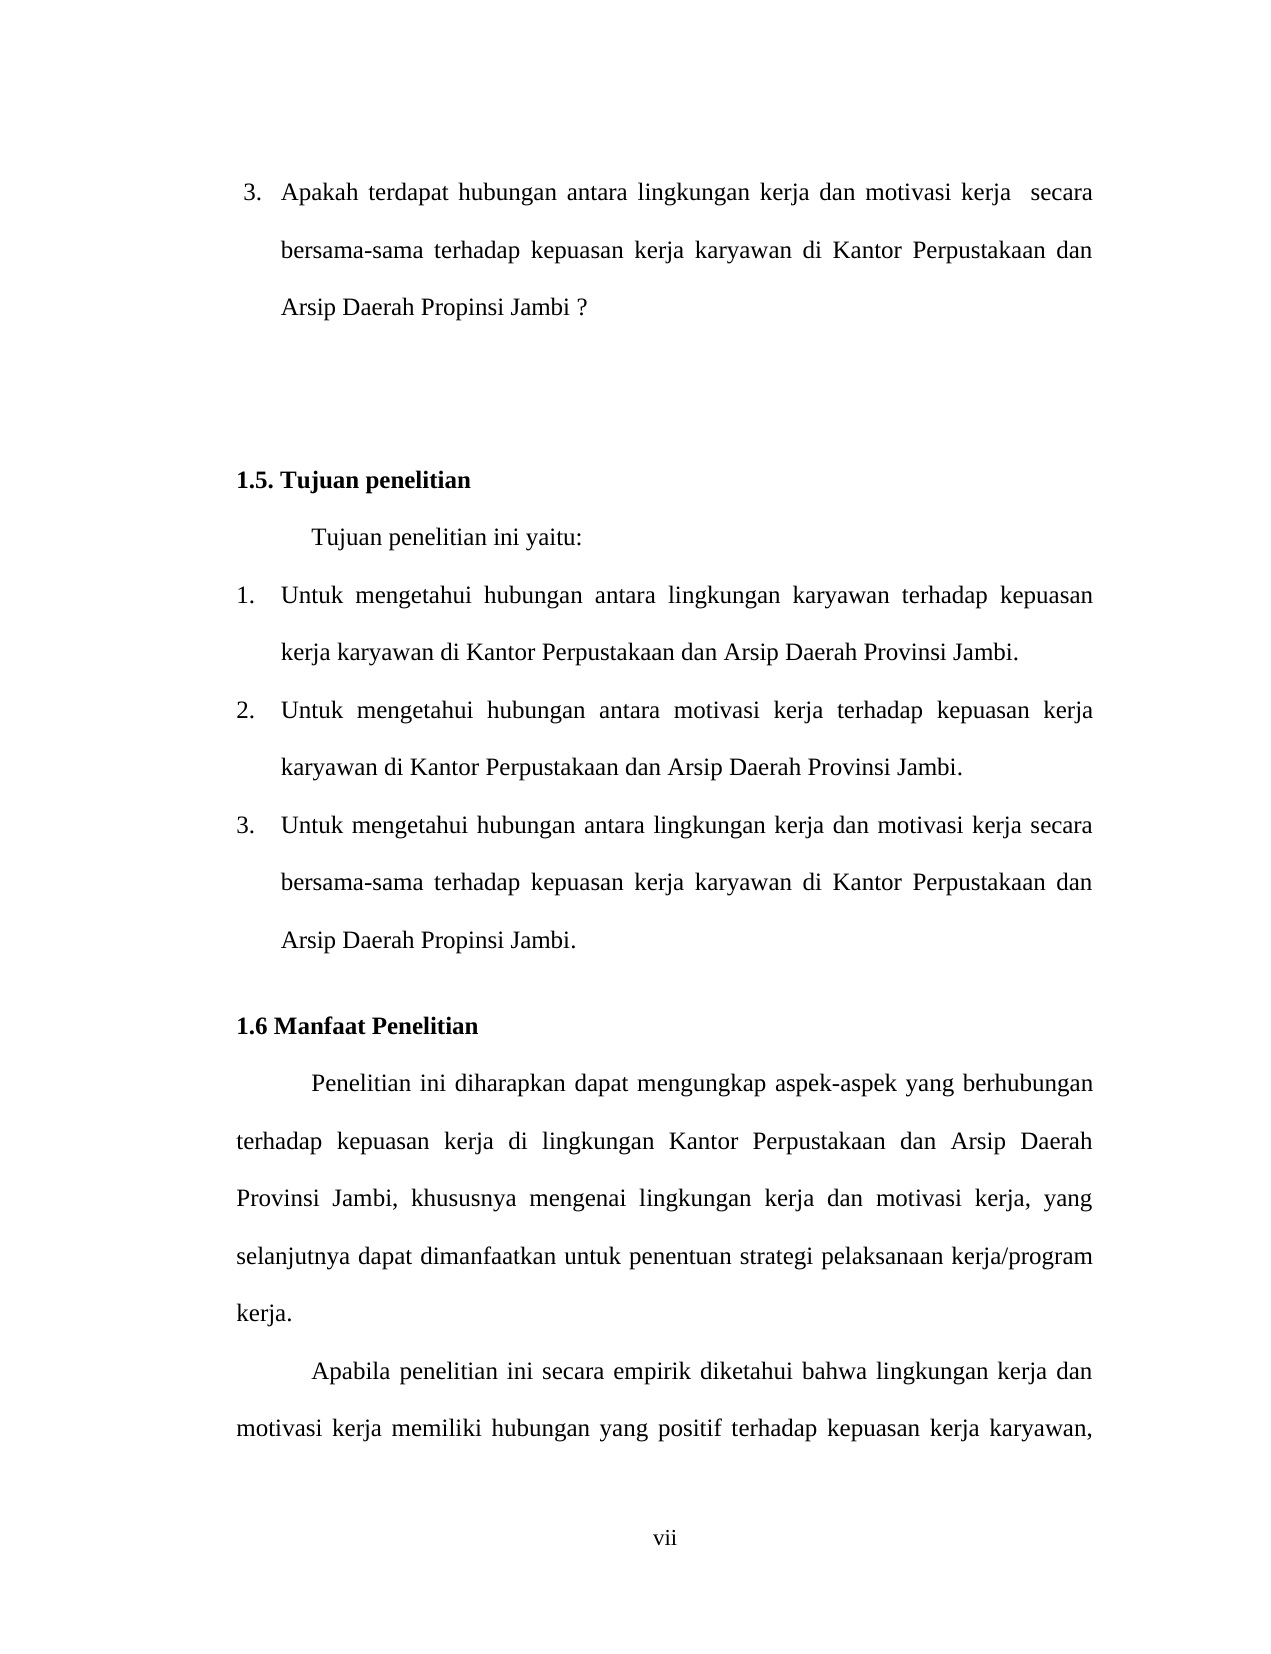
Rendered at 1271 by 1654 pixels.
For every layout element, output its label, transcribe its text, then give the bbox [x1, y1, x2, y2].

list Untuk mengetahui hubungan antara lingkungan kerja dan motivasi kerja secara bersama-sama terhadap kepuasan kerja karyawan di Kantor Perpustakaan dan Arsip Daerah Propinsi Jambi. [236, 810, 1094, 953]
text Tujuan penelitian ini yaitu: [236, 522, 1094, 551]
list Untuk mengetahui hubungan antara lingkungan karyawan terhadap kepuasan kerja karyawan di Kantor Perpustakaan dan Arsip Daerah Provinsi Jambi. [236, 580, 1094, 666]
text 1.6 Manfaat Penelitian [236, 1011, 1094, 1040]
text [236, 1356, 1094, 1442]
text Penelitian ini diharapkan dapat mengungkap aspek-aspek yang berhubungan terhadap kepuasan kerja di lingkungan Kantor Perpustakaan dan Arsip Daerah Provinsi Jambi, khususnya mengenai lingkungan kerja dan motivasi kerja, yang selanjutnya dapat dimanfaatkan untuk penentuan strategi pelaksanaan kerja/program kerja. [236, 1068, 1094, 1327]
text 1.5. Tujuan penelitian [236, 465, 1094, 493]
list Apakah terdapat hubungan antara lingkungan kerja dan motivasi kerja secara bersama-sama terhadap kepuasan kerja karyawan di Kantor Perpustakaan dan Arsip Daerah Propinsi Jambi ? [243, 177, 1094, 321]
list Untuk mengetahui hubungan antara motivasi kerja terhadap kepuasan kerja karyawan di Kantor Perpustakaan dan Arsip Daerah Provinsi Jambi. [236, 695, 1094, 781]
